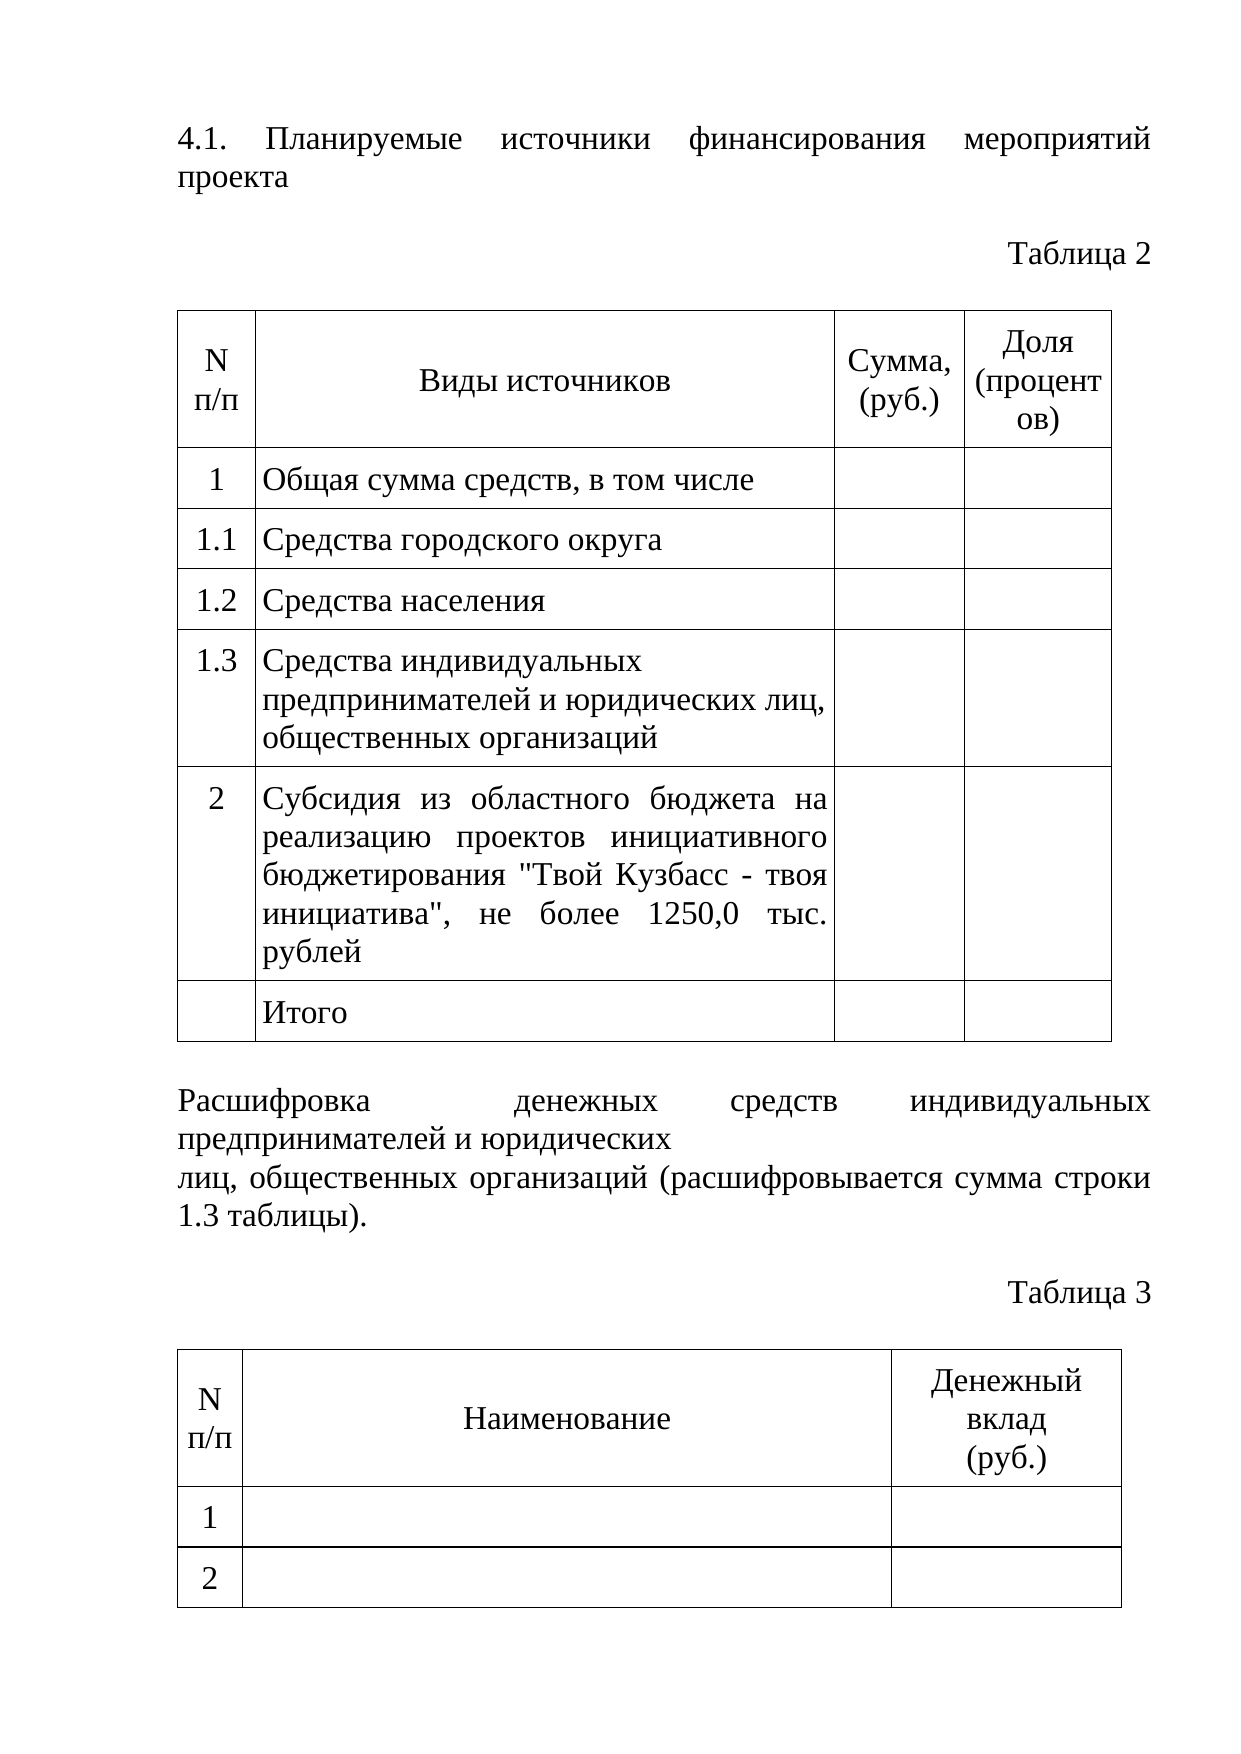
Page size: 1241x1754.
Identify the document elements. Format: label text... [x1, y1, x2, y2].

table_cell 2 [178, 767, 255, 980]
text Таблица 3 [177, 1272, 1152, 1310]
table_header N п/п [178, 1350, 242, 1486]
table_cell [835, 569, 964, 629]
table_header Сумма, (руб.) [835, 311, 964, 447]
table_cell [243, 1487, 891, 1546]
table_cell 1 [178, 1487, 242, 1546]
table_cell [965, 448, 1111, 508]
table_cell Общая сумма средств, в том числе [256, 448, 834, 508]
table_cell 1.2 [178, 569, 255, 629]
table_cell 1.1 [178, 509, 255, 568]
table_cell [965, 981, 1111, 1041]
table_cell [892, 1548, 1121, 1607]
table_cell [835, 981, 964, 1041]
table_cell 1.3 [178, 630, 255, 766]
table_cell [892, 1487, 1121, 1546]
table_cell 2 [178, 1548, 242, 1607]
table_cell 1 [178, 448, 255, 508]
table_cell [243, 1548, 891, 1607]
table_cell [835, 448, 964, 508]
text Таблица 2 [177, 233, 1152, 271]
table_header Денежный вклад (руб.) [892, 1350, 1121, 1486]
table_cell [965, 509, 1111, 568]
text лиц, общественных организаций (расшифровывается сумма строки 1.3 таблицы). [177, 1157, 1152, 1233]
text 4.1. Планируемые источники финансирования мероприятий проекта [177, 118, 1152, 195]
table_header Наименование [243, 1350, 891, 1486]
table_cell Средства городского округа [256, 509, 834, 568]
table_header Виды источников [256, 311, 834, 447]
table_cell Средства индивидуальных предпринимателей и юридических лиц, общественных организаций [256, 630, 834, 766]
table_header N п/п [178, 311, 255, 447]
table_cell [965, 767, 1111, 980]
table_cell Средства населения [256, 569, 834, 629]
table_cell [965, 630, 1111, 766]
table_cell [835, 630, 964, 766]
text Расшифровка денежных средств индивидуальных предпринимателей и юридических [177, 1080, 1152, 1157]
table_cell [835, 767, 964, 980]
table_cell [965, 569, 1111, 629]
table_cell Итого [256, 981, 834, 1041]
table_cell Субсидия из областного бюджета на реализацию проектов инициативного бюджетирования "Твой Кузбасс - твоя инициатива", не более 1250,0 тыс. рублей [256, 767, 834, 980]
table_cell [178, 981, 255, 1041]
table_header Доля (процентов) [965, 311, 1111, 447]
table_cell [835, 509, 964, 568]
